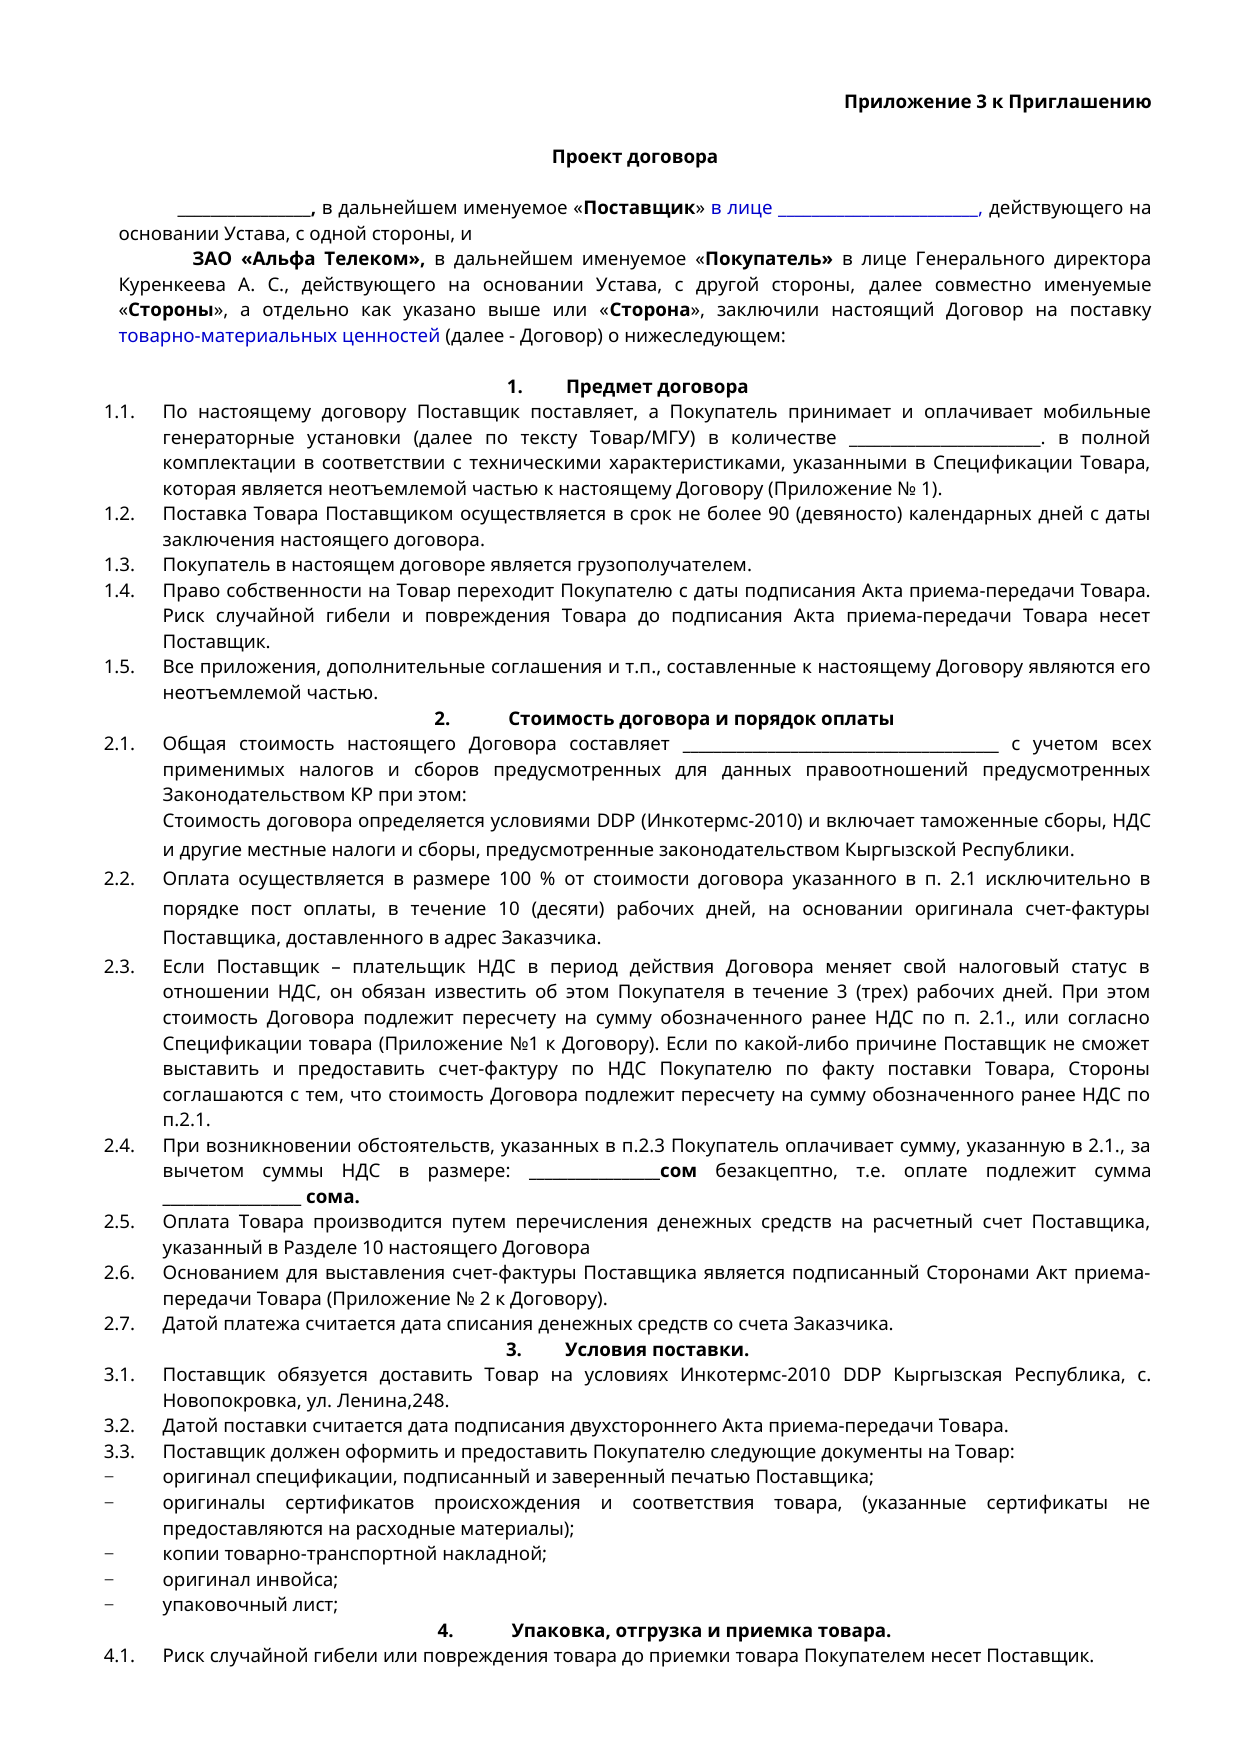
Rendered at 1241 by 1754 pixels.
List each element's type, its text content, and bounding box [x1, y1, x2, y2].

list оригиналы сертификатов происхождения и соответствия товара, (указанные сертификаты не предоставляются на расходные материалы); [103, 1489, 1152, 1540]
list Датой поставки считается дата подписания двухстороннего Акта приема-передачи Товара. [103, 1413, 1152, 1438]
list копии товарно-транспортной накладной; [103, 1540, 1152, 1566]
text Приложение 3 к Приглашению [177, 89, 1152, 114]
list По настоящему договору Поставщик поставляет, а Покупатель принимает и оплачивает мобильные генераторные установки (далее по тексту Товар/МГУ) в количестве _______________________. в полной комплектации в соответствии с техническими характеристиками, указанными в Спецификации Товара, которая является неотъемлемой частью к настоящему Договору (Приложение № 1). [103, 399, 1152, 501]
list оригинал спецификации, подписанный и заверенный печатью Поставщика; [103, 1464, 1152, 1489]
list Покупатель в настоящем договоре является грузополучателем. [103, 552, 1152, 577]
text Проект договора [89, 143, 1152, 169]
list Общая стоимость настоящего Договора составляет _________________________________________ с учетом всех применимых налогов и сборов предусмотренных для данных правоотношений предусмотренных Законодательством КР при этом: [103, 730, 1152, 807]
list Если Поставщик – плательщик НДС в период действия Договора меняет свой налоговый статус в отношении НДС, он обязан известить об этом Покупателя в течение 3 (трех) рабочих дней. При этом стоимость Договора подлежит пересчету на сумму обозначенного ранее НДС по п. 2.1., или согласно Спецификации товара (Приложение №1 к Договору). Если по какой-либо причине Поставщик не сможет выставить и предоставить счет-фактуру по НДС Покупателю по факту поставки Товара, Стороны соглашаются с тем, что стоимость Договора подлежит пересчету на сумму обозначенного ранее НДС по п.2.1. [103, 953, 1152, 1132]
list Оплата Товара производится путем перечисления денежных средств на расчетный счет Поставщика, указанный в Разделе 10 настоящего Договора [103, 1208, 1152, 1259]
list Все приложения, дополнительные соглашения и т.п., составленные к настоящему Договору являются его неотъемлемой частью. [103, 654, 1152, 705]
list При возникновении обстоятельств, указанных в п.2.3 Покупатель оплачивает сумму, указанную в 2.1., за вычетом суммы НДС в размере: _________________сом безакцептно, т.е. оплате подлежит сумма __________________ сома. [103, 1132, 1152, 1208]
list Упаковка, отгрузка и приемка товара. [103, 1617, 1152, 1642]
list упаковочный лист; [103, 1591, 1152, 1617]
list Условия поставки. [103, 1336, 1152, 1362]
list Риск случайной гибели или повреждения товара до приемки товара Покупателем несет Поставщик. [103, 1642, 1152, 1668]
text ЗАО «Альфа Телеком», в дальнейшем именуемое «Покупатель» в лице Генерального директора Куренкеева А. С., действующего на основании Устава, с другой стороны, далее совместно именуемые «Стороны», а отдельно как указано выше или «Сторона», заключили настоящий Договор на поставку товарно-материальных ценностей (далее - Договор) о нижеследующем: [118, 246, 1152, 348]
list Основанием для выставления счет-фактуры Поставщика является подписанный Сторонами Акт приема-передачи Товара (Приложение № 2 к Договору). [103, 1259, 1152, 1311]
list Предмет договора [103, 373, 1152, 399]
list Поставка Товара Поставщиком осуществляется в срок не более 90 (девяносто) календарных дней с даты заключения настоящего договора. [103, 501, 1152, 552]
text ________________, в дальнейшем именуемое «Поставщик» в лице ________________________, действующего на основании Устава, с одной стороны, и [118, 194, 1152, 246]
list оригинал инвойса; [103, 1566, 1152, 1591]
list Поставщик обязуется доставить Товар на условиях Инкотермс-2010 DDP Кыргызская Республика, с. Новопокровка, ул. Ленина,248. [103, 1362, 1152, 1413]
list Датой платежа считается дата списания денежных средств со счета Заказчика. [103, 1311, 1152, 1336]
list Оплата осуществляется в размере 100 % от стоимости договора указанного в п. 2.1 исключительно в порядке пост оплаты, в течение 10 (десяти) рабочих дней, на основании оригинала счет-фактуры Поставщика, доставленного в адрес Заказчика. [103, 866, 1152, 949]
text Cтоимость договора определяется условиями DDP (Инкотермс-2010) и включает таможенные сборы, НДС и другие местные налоги и сборы, предусмотренные законодательством Кыргызской Республики. [162, 807, 1152, 862]
list Право собственности на Товар переходит Покупателю с даты подписания Акта приема-передачи Товара. Риск случайной гибели и повреждения Товара до подписания Акта приема-передачи Товара несет Поставщик. [103, 577, 1152, 654]
list Стоимость договора и порядок оплаты [103, 705, 1152, 730]
list Поставщик должен оформить и предоставить Покупателю следующие документы на Товар: [103, 1438, 1152, 1464]
